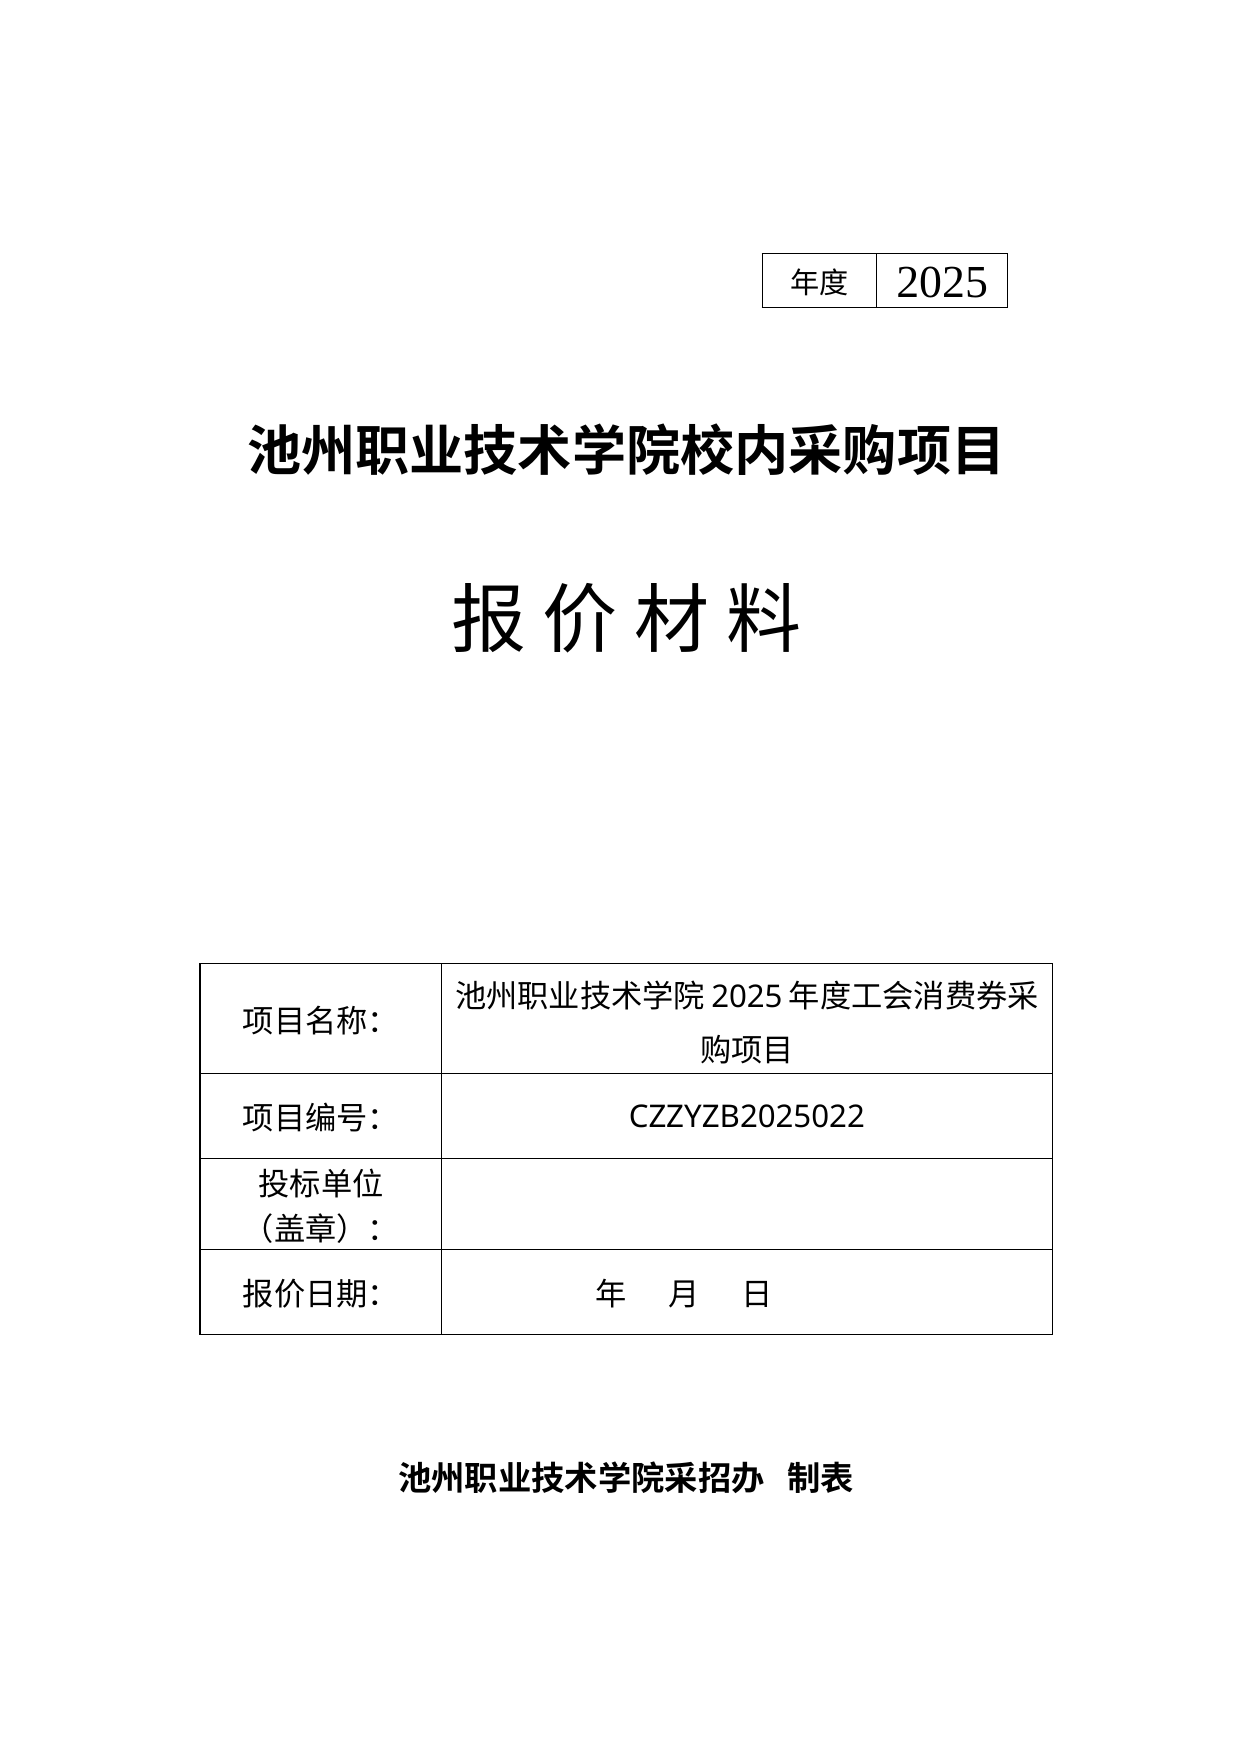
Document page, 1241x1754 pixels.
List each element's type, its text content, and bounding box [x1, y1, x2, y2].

table_header 2025 [877, 254, 1007, 307]
table_cell CZZYZB2025022 [442, 1074, 1052, 1158]
table_header 池州职业技术学院2025年度工会消费券采购项目 [442, 964, 1052, 1073]
table_cell 项目编号： [201, 1074, 441, 1158]
table_cell 投标单位 （盖章）： [201, 1159, 441, 1249]
text 报 价 材 料 [165, 559, 1087, 668]
table_header 年度 [763, 254, 876, 307]
text 池州职业技术学院校内采购项目 [165, 407, 1087, 486]
table_cell 报价日期： [201, 1250, 441, 1334]
table_header 项目名称： [201, 964, 441, 1073]
table_cell 年 月 日 [442, 1250, 1052, 1334]
table_cell [442, 1159, 1052, 1249]
text 池州职业技术学院采招办 制表 [165, 1451, 1087, 1499]
